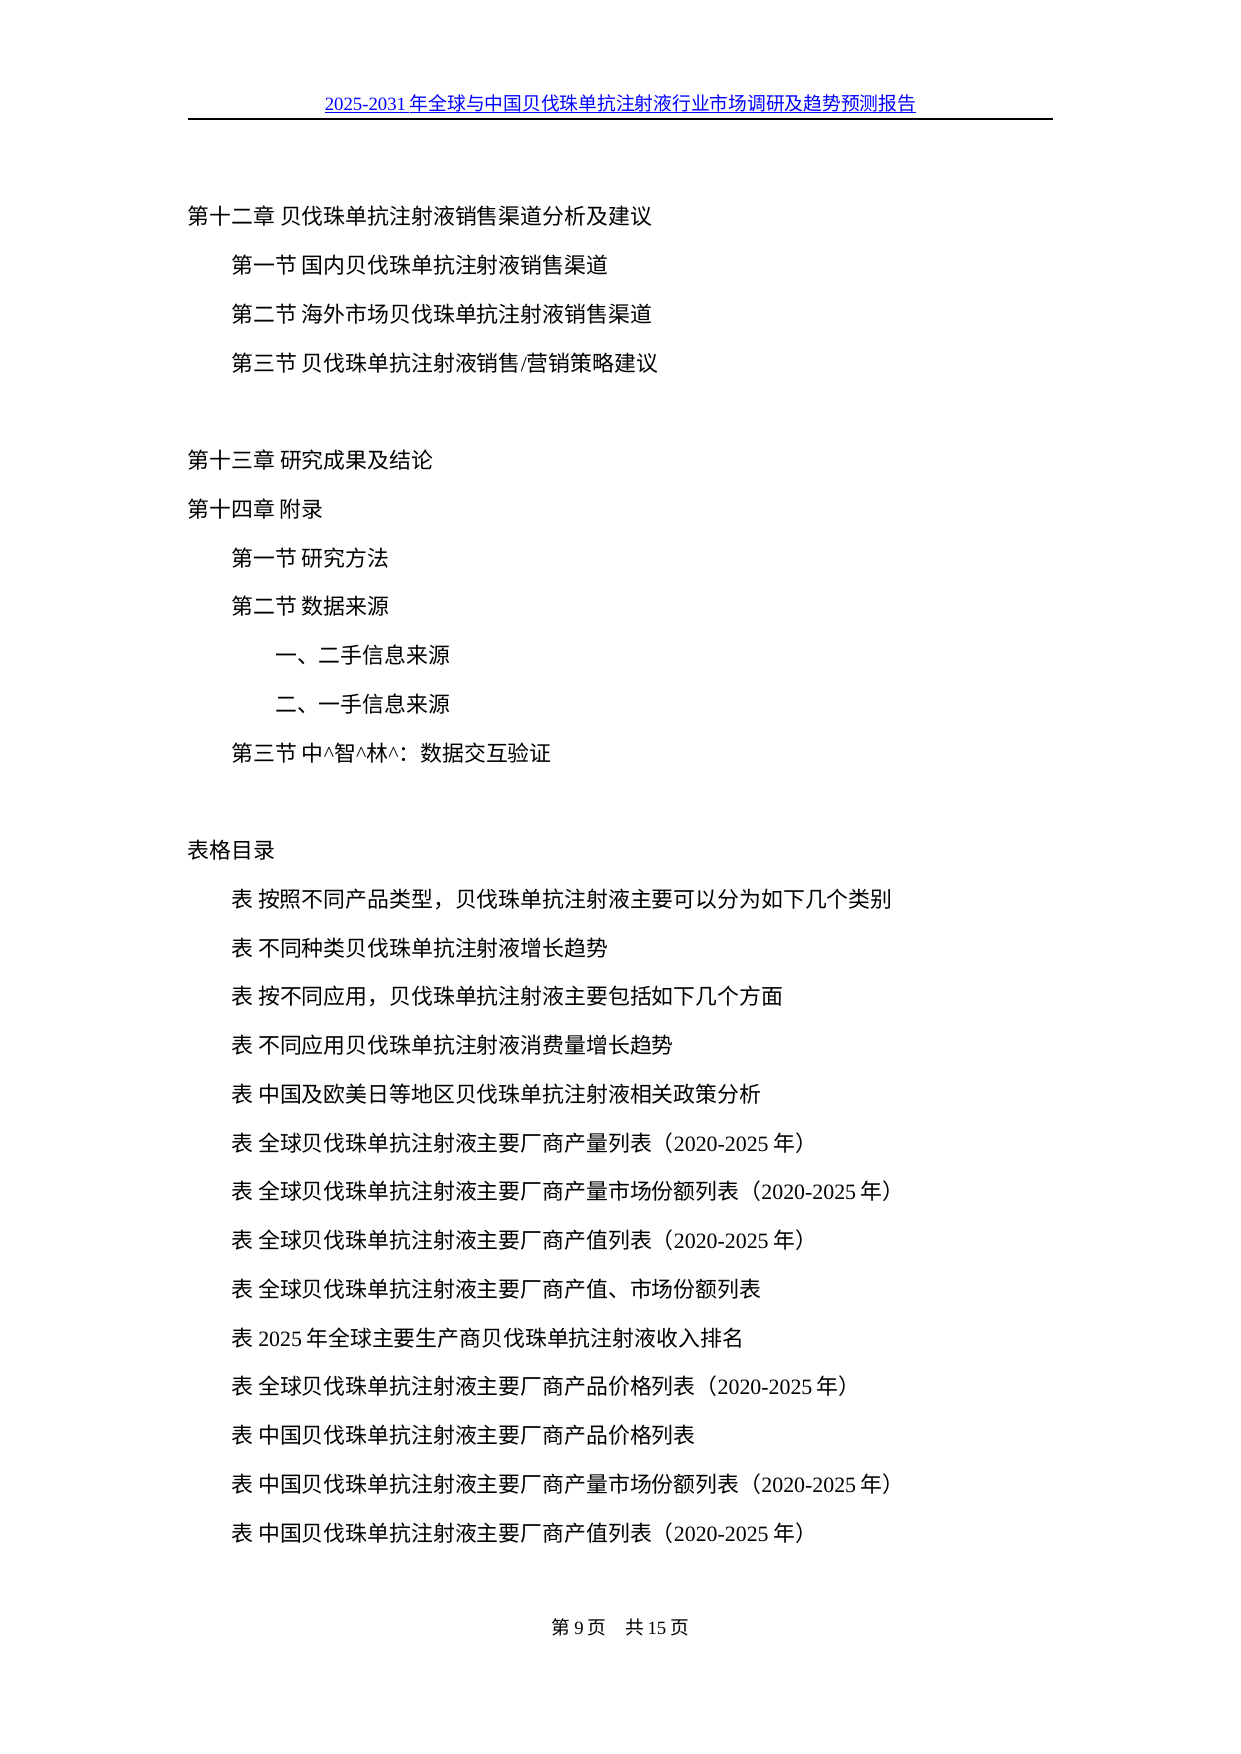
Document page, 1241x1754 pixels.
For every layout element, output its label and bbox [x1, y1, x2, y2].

text [187, 150, 1053, 1548]
